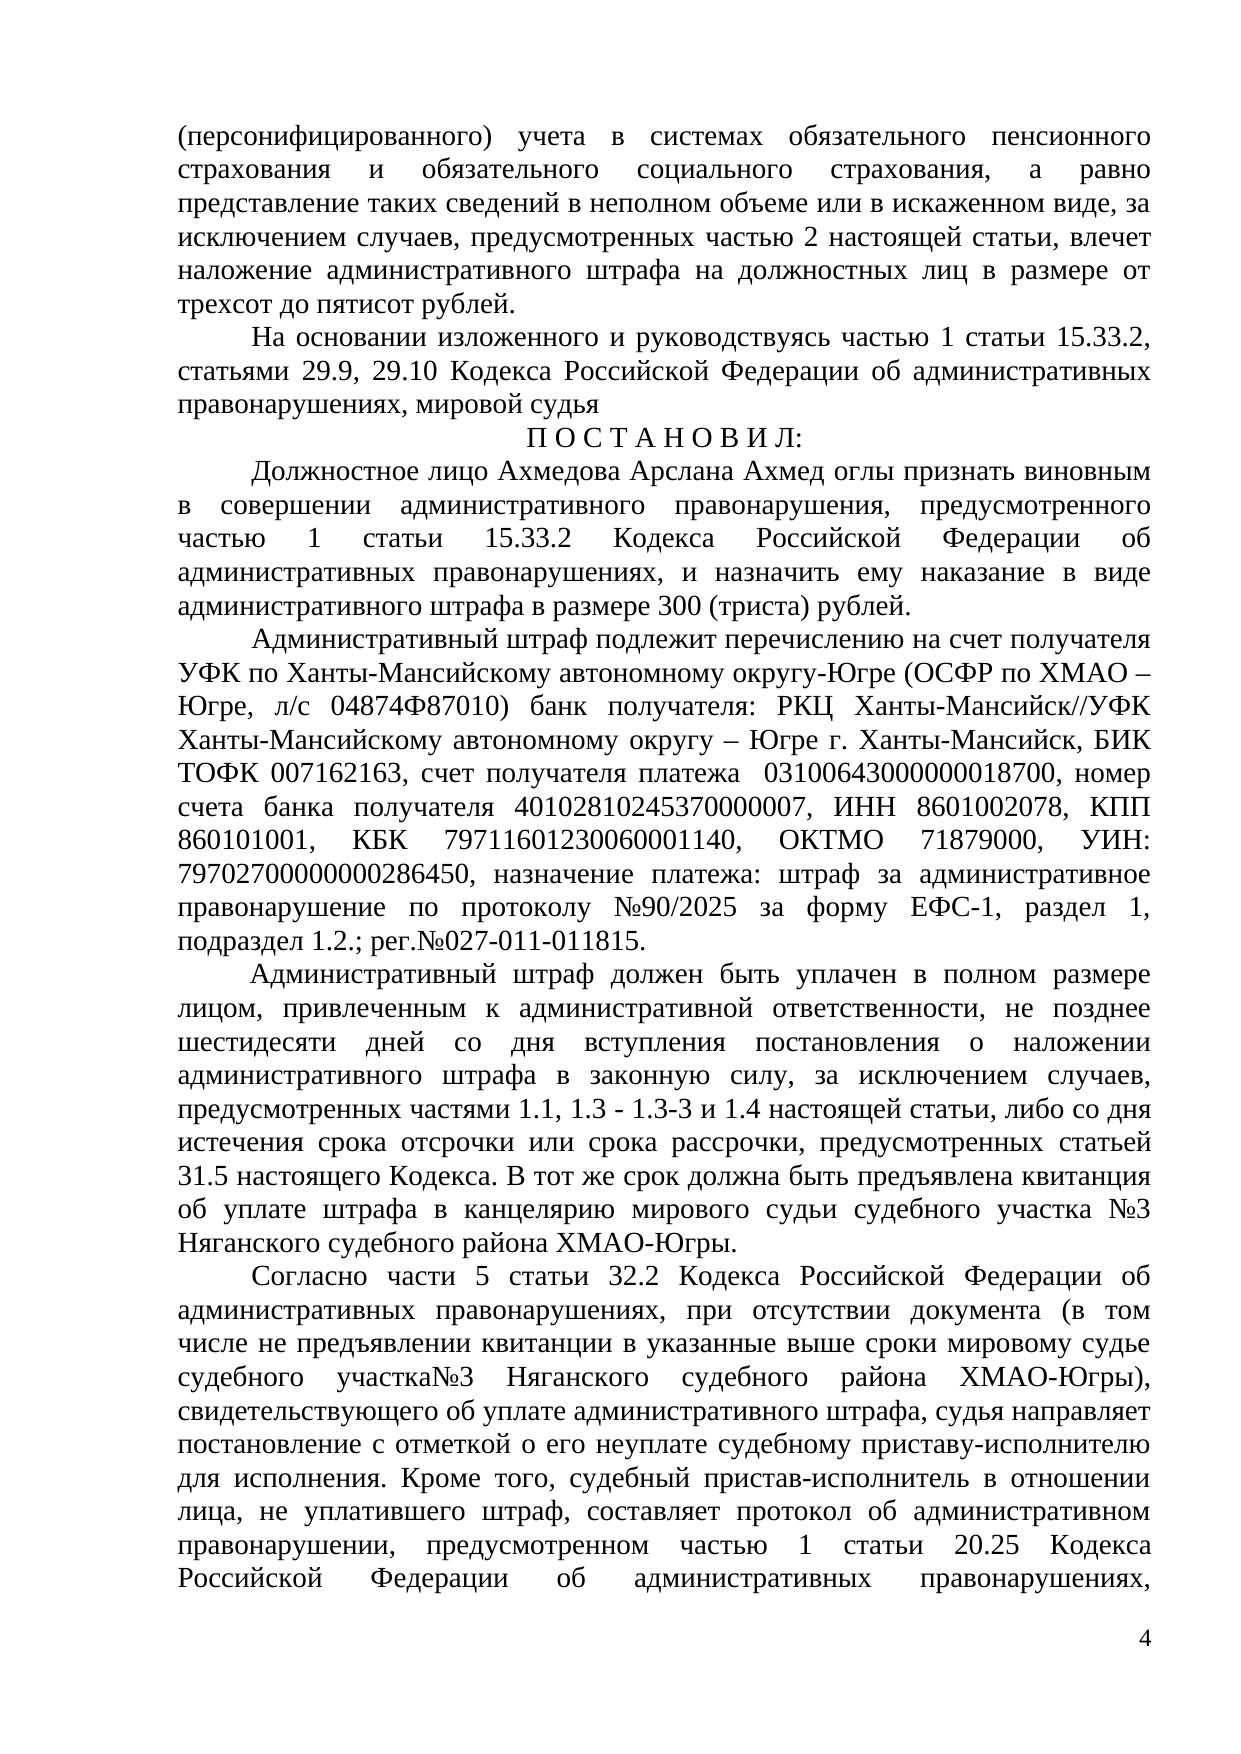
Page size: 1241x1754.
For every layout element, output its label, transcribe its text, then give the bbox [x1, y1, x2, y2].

text Должностное лицо Ахмедова Арслана Ахмед оглы признать виновным в совершении административного правонарушения, предусмотренного частью 1 статьи 15.33.2 Кодекса Российской Федерации об административных правонарушениях, и назначить ему наказание в виде административного штрафа в размере 300 (триста) рублей. [177, 453, 1152, 621]
text Административный штраф подлежит перечислению на счет получателя УФК по Ханты-Мансийскому автономному округу-Югре (ОСФР по ХМАО – Югре, л/с 04874Ф87010) банк получателя: РКЦ Ханты-Мансийск//УФК Ханты-Мансийскому автономному округу – Югре г. Ханты-Мансийск, БИК ТОФК 007162163, счет получателя платежа 03100643000000018700, номер счета банка получателя 40102810245370000007, ИНН 8601002078, КПП 860101001, КБК 79711601230060001140, ОКТМО 71879000, УИН: 79702700000000286450, назначение платежа: штраф за административное правонарушение по протоколу №90/2025 за форму ЕФС-1, раздел 1, подраздел 1.2.; рег.№027-011-011815. [177, 621, 1152, 957]
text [177, 1258, 1152, 1594]
text На основании изложенного и руководствуясь частью 1 статьи 15.33.2, статьями 29.9, 29.10 Кодекса Российской Федерации об административных правонарушениях, мировой судья [177, 319, 1152, 420]
text П О С Т А Н О В И Л: [177, 420, 1152, 453]
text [177, 118, 1152, 319]
text Административный штраф должен быть уплачен в полном размере лицом, привлеченным к административной ответственности, не позднее шестидесяти дней со дня вступления постановления о наложении административного штрафа в законную силу, за исключением случаев, предусмотренных частями 1.1, 1.3 - 1.3-3 и 1.4 настоящей статьи, либо со дня истечения срока отсрочки или срока рассрочки, предусмотренных статьей 31.5 настоящего Кодекса. В тот же срок должна быть предъявлена квитанция об уплате штрафа в канцелярию мирового судьи судебного участка №3 Няганского судебного района ХМАО-Югры. [177, 957, 1152, 1258]
